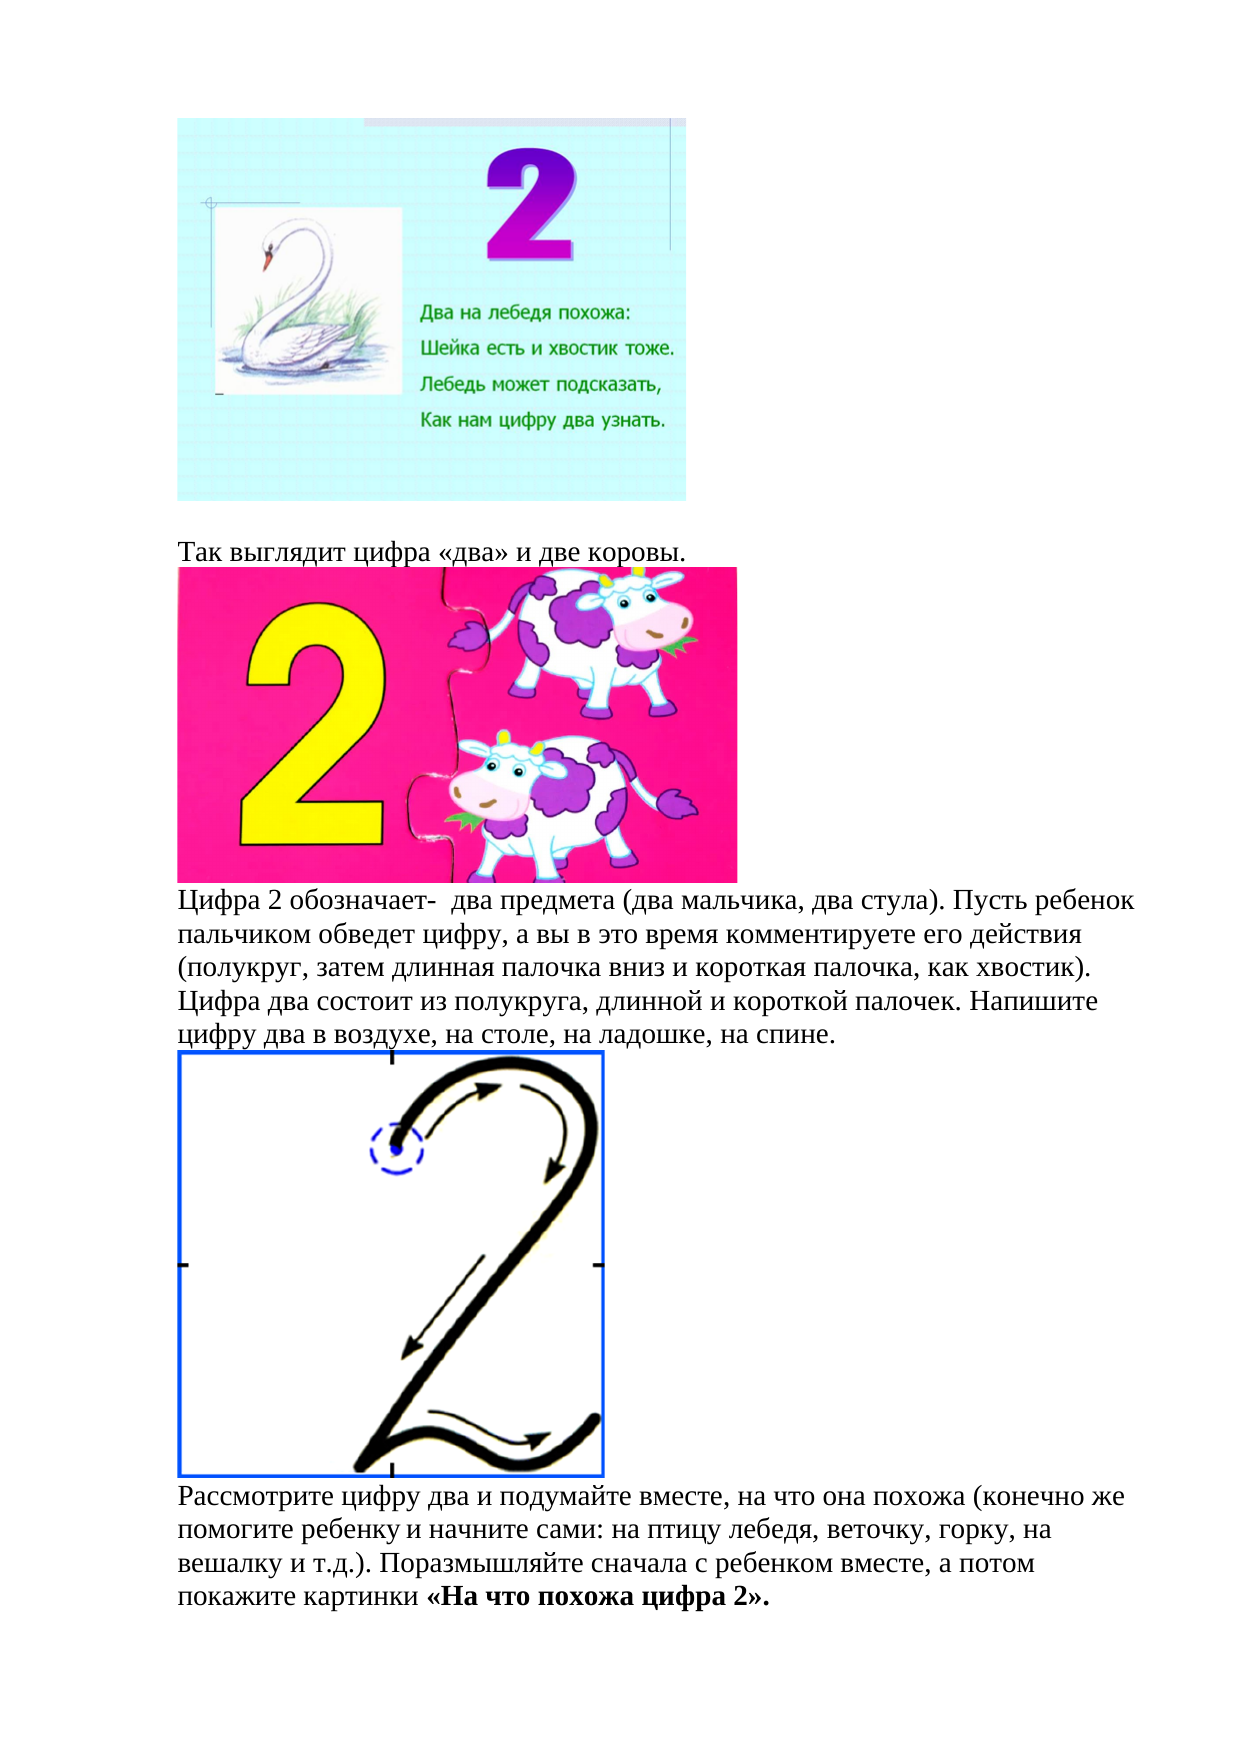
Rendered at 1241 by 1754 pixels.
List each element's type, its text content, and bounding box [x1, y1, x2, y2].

text Так выглядит цифра «два» и две коровы. [177, 534, 1152, 567]
picture [177, 118, 687, 501]
text Цифра 2 обозначает- два предмета (два мальчика, два стула). Пусть ребенок пальчиком обведет цифру, а вы в это время комментируете его действия (полукруг, затем длинная палочка вниз и короткая палочка, как хвостик). Цифра два состоит из полукруга, длинной и короткой палочек. Напишите цифру два в воздухе, на столе, на ладошке, на спине. [177, 882, 1152, 1050]
text Рассмотрите цифру два и подумайте вместе, на что она похожа (конечно же помогите ребенку и начните сами: на птицу лебедя, веточку, горку, на вешалку и т.д.). Поразмышляйте сначала с ребенком вместе, а потом покажите картинки «На что похожа цифра 2». [177, 1478, 1152, 1612]
picture [177, 567, 738, 883]
picture [177, 1050, 605, 1478]
